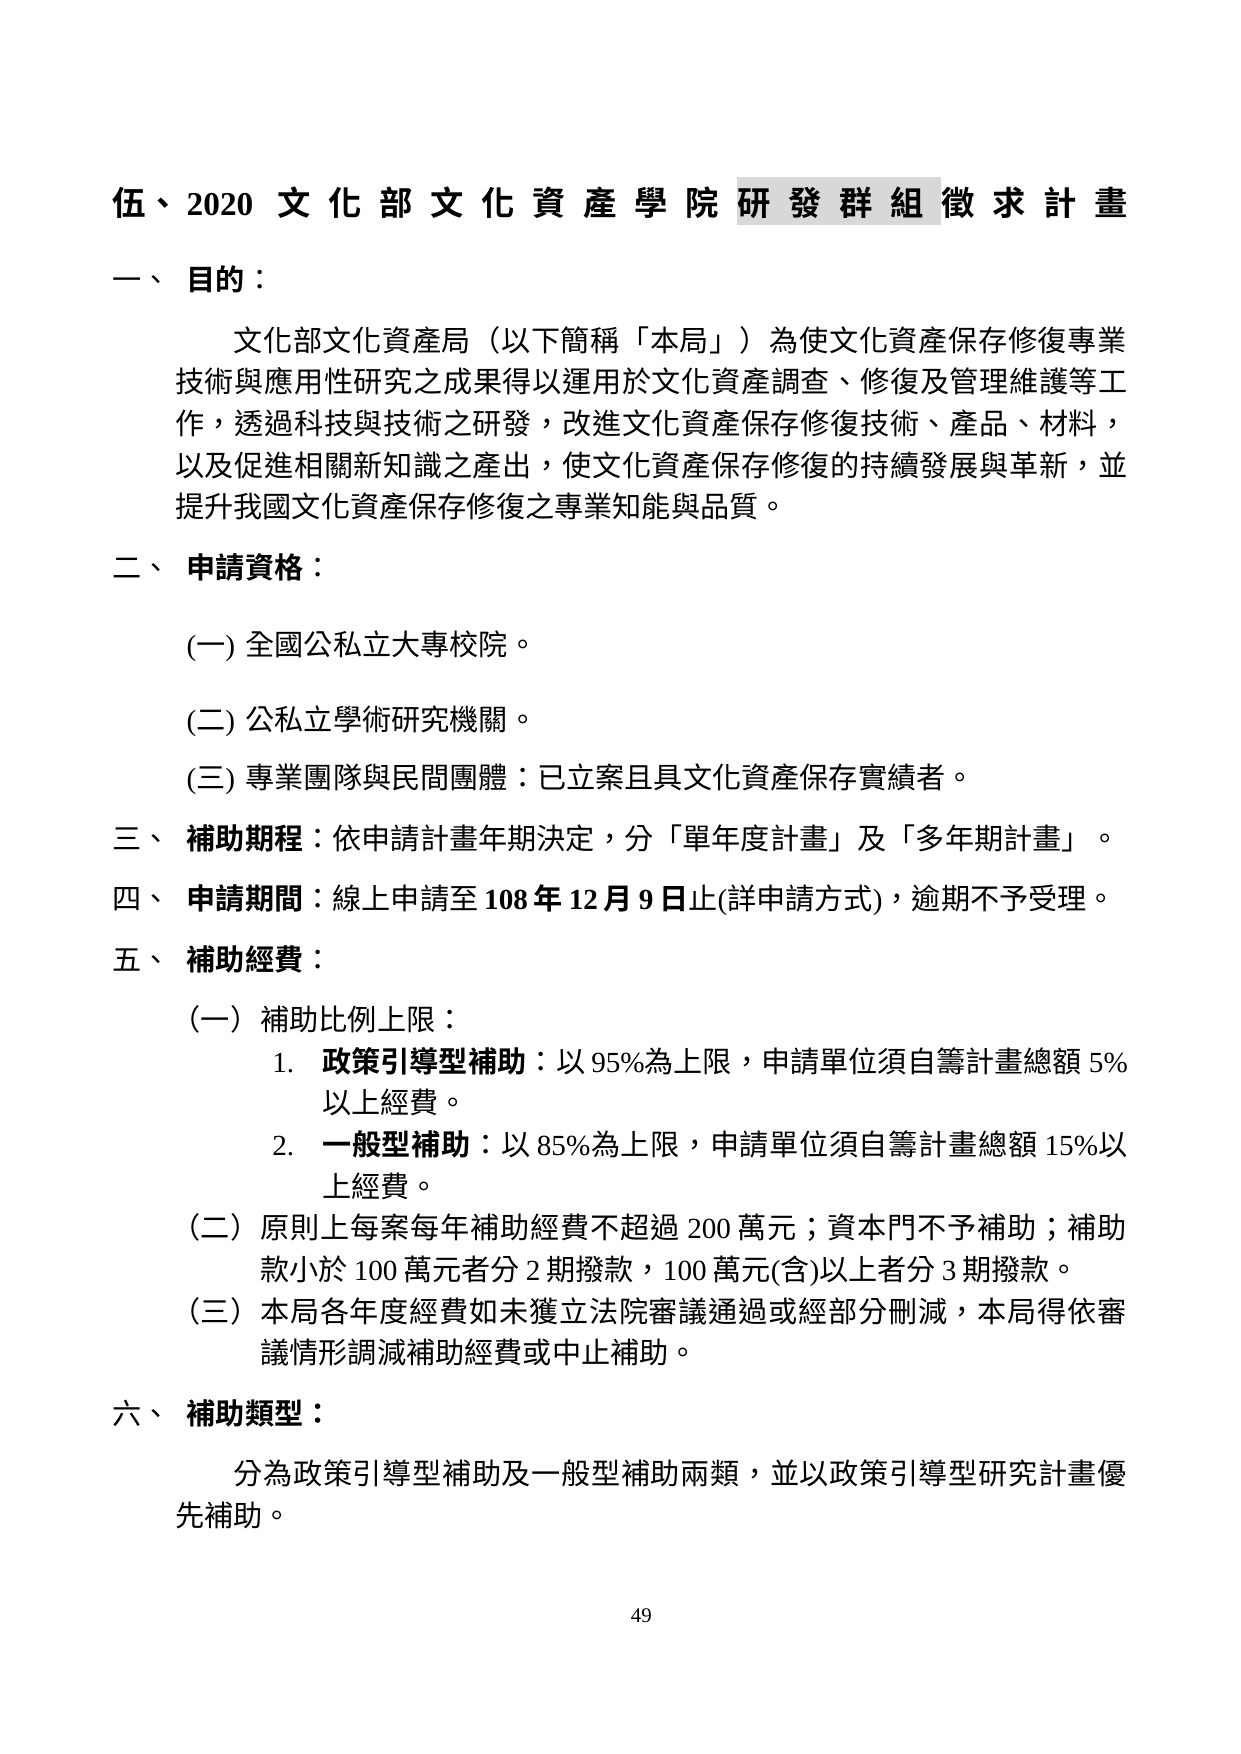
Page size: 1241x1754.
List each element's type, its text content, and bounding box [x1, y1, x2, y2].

list 補助經費： [112, 937, 1128, 978]
list 2020文化部文化資產學院研發群組徵求計畫 [112, 164, 1128, 239]
list 政策引導型補助：以95%為上限，申請單位須自籌計畫總額5%以上經費。 [272, 1039, 1128, 1122]
list 補助比例上限： [171, 997, 1128, 1039]
list 申請資格： [112, 545, 1128, 587]
list 專業團隊與民間團體：已立案且具文化資產保存實績者。 [186, 755, 1128, 797]
list 公私立學術研究機關。 [186, 680, 1128, 755]
list 一般型補助：以85%為上限，申請單位須自籌計畫總額15%以上經費。 [272, 1122, 1128, 1205]
list 補助期程：依申請計畫年期決定，分「單年度計畫」及「多年期計畫」。 [112, 816, 1128, 857]
list 目的： [112, 257, 1128, 299]
list 補助類型： [112, 1391, 1128, 1432]
list 全國公私立大專校院。 [186, 605, 1128, 680]
list 本局各年度經費如未獲立法院審議通過或經部分刪減，本局得依審議情形調減補助經費或中止補助。 [171, 1289, 1128, 1372]
list 分為政策引導型補助及一般型補助兩類，並以政策引導型研究計畫優先補助。 [175, 1451, 1128, 1534]
list 申請期間：線上申請至108年12月9日止(詳申請方式)，逾期不予受理。 [112, 876, 1128, 918]
text 文化部文化資產局（以下簡稱「本局」）為使文化資產保存修復專業技術與應用性研究之成果得以運用於文化資產調查、修復及管理維護等工作，透過科技與技術之研發，改進文化資產保存修復技術、產品、材料，以及促進相關新知識之產出，使文化資產保存修復的持續發展與革新，並提升我國文化資產保存修復之專業知能與品質。 [175, 318, 1128, 526]
list 原則上每案每年補助經費不超過200萬元；資本門不予補助；補助款小於100萬元者分2期撥款，100萬元(含)以上者分3期撥款。 [171, 1205, 1128, 1289]
